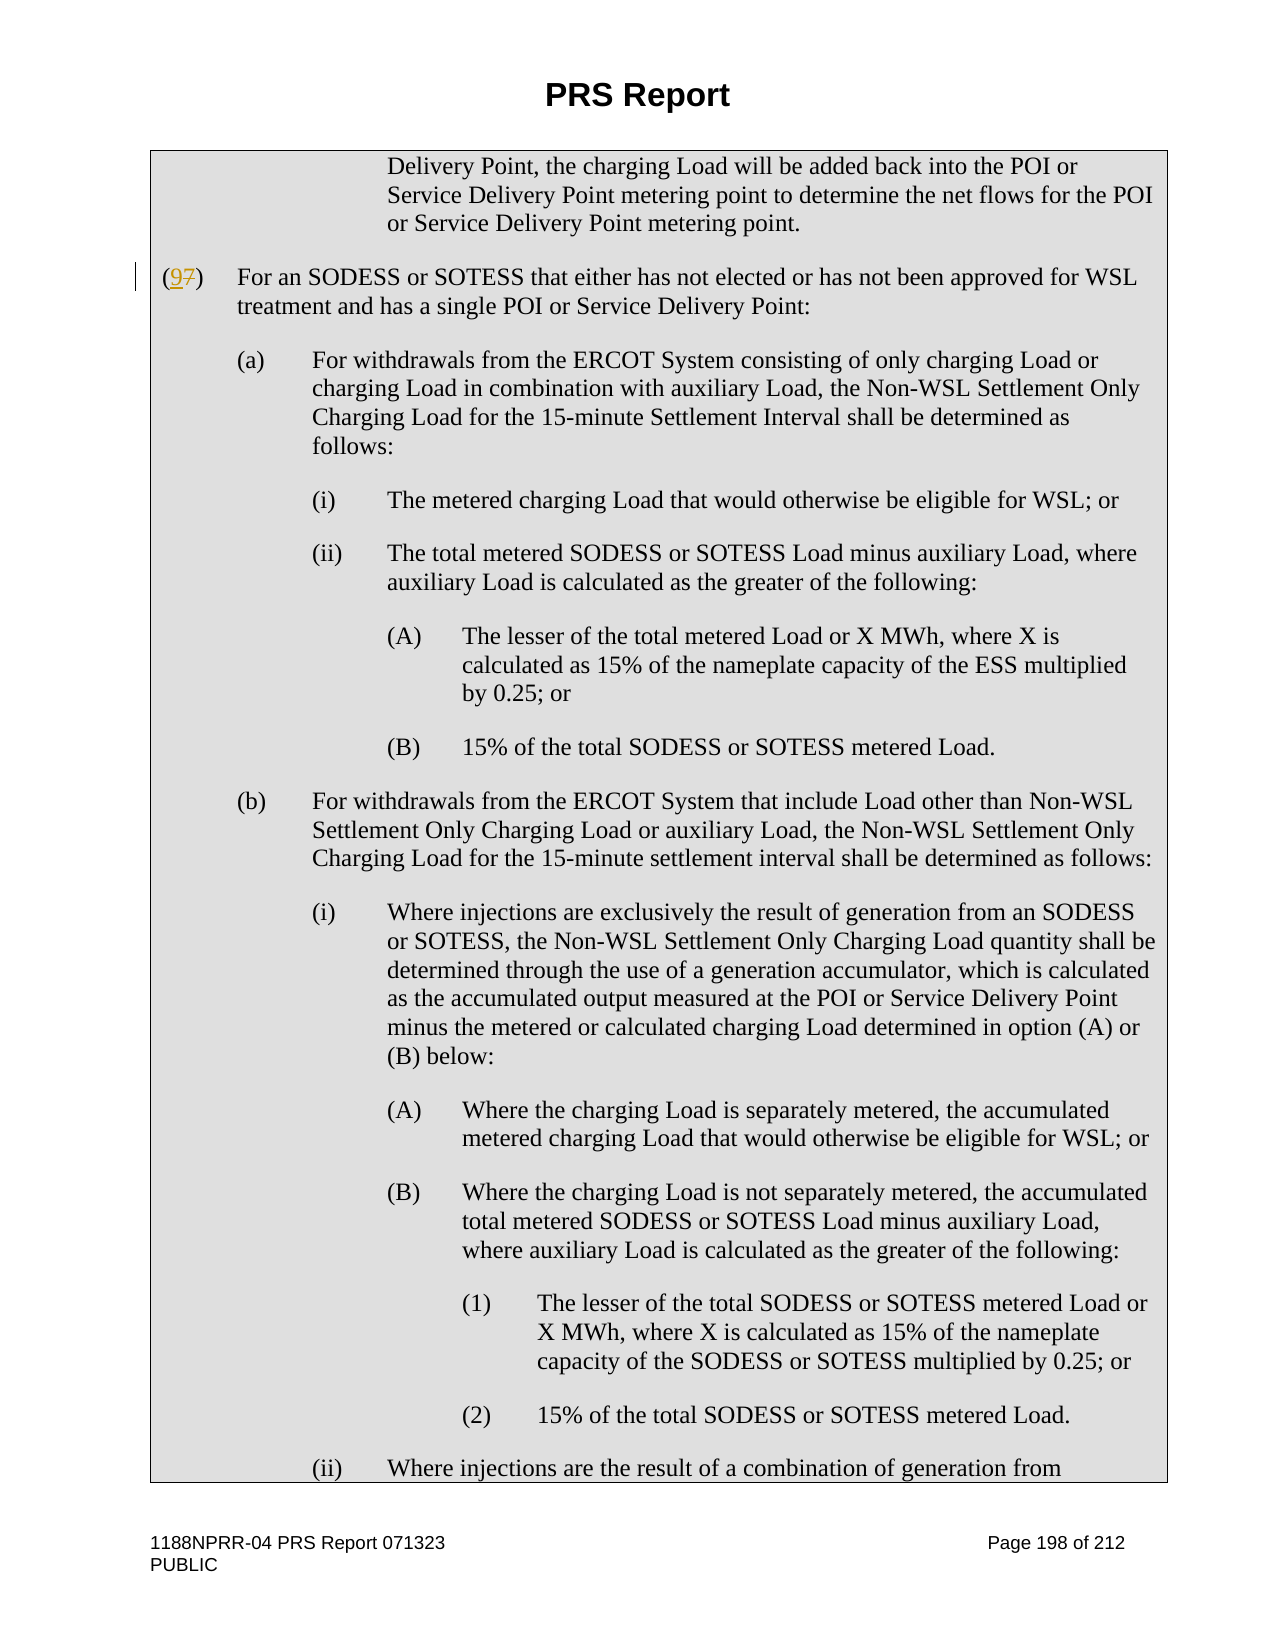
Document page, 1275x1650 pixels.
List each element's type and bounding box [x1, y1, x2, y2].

table_header [151, 151, 1167, 1482]
